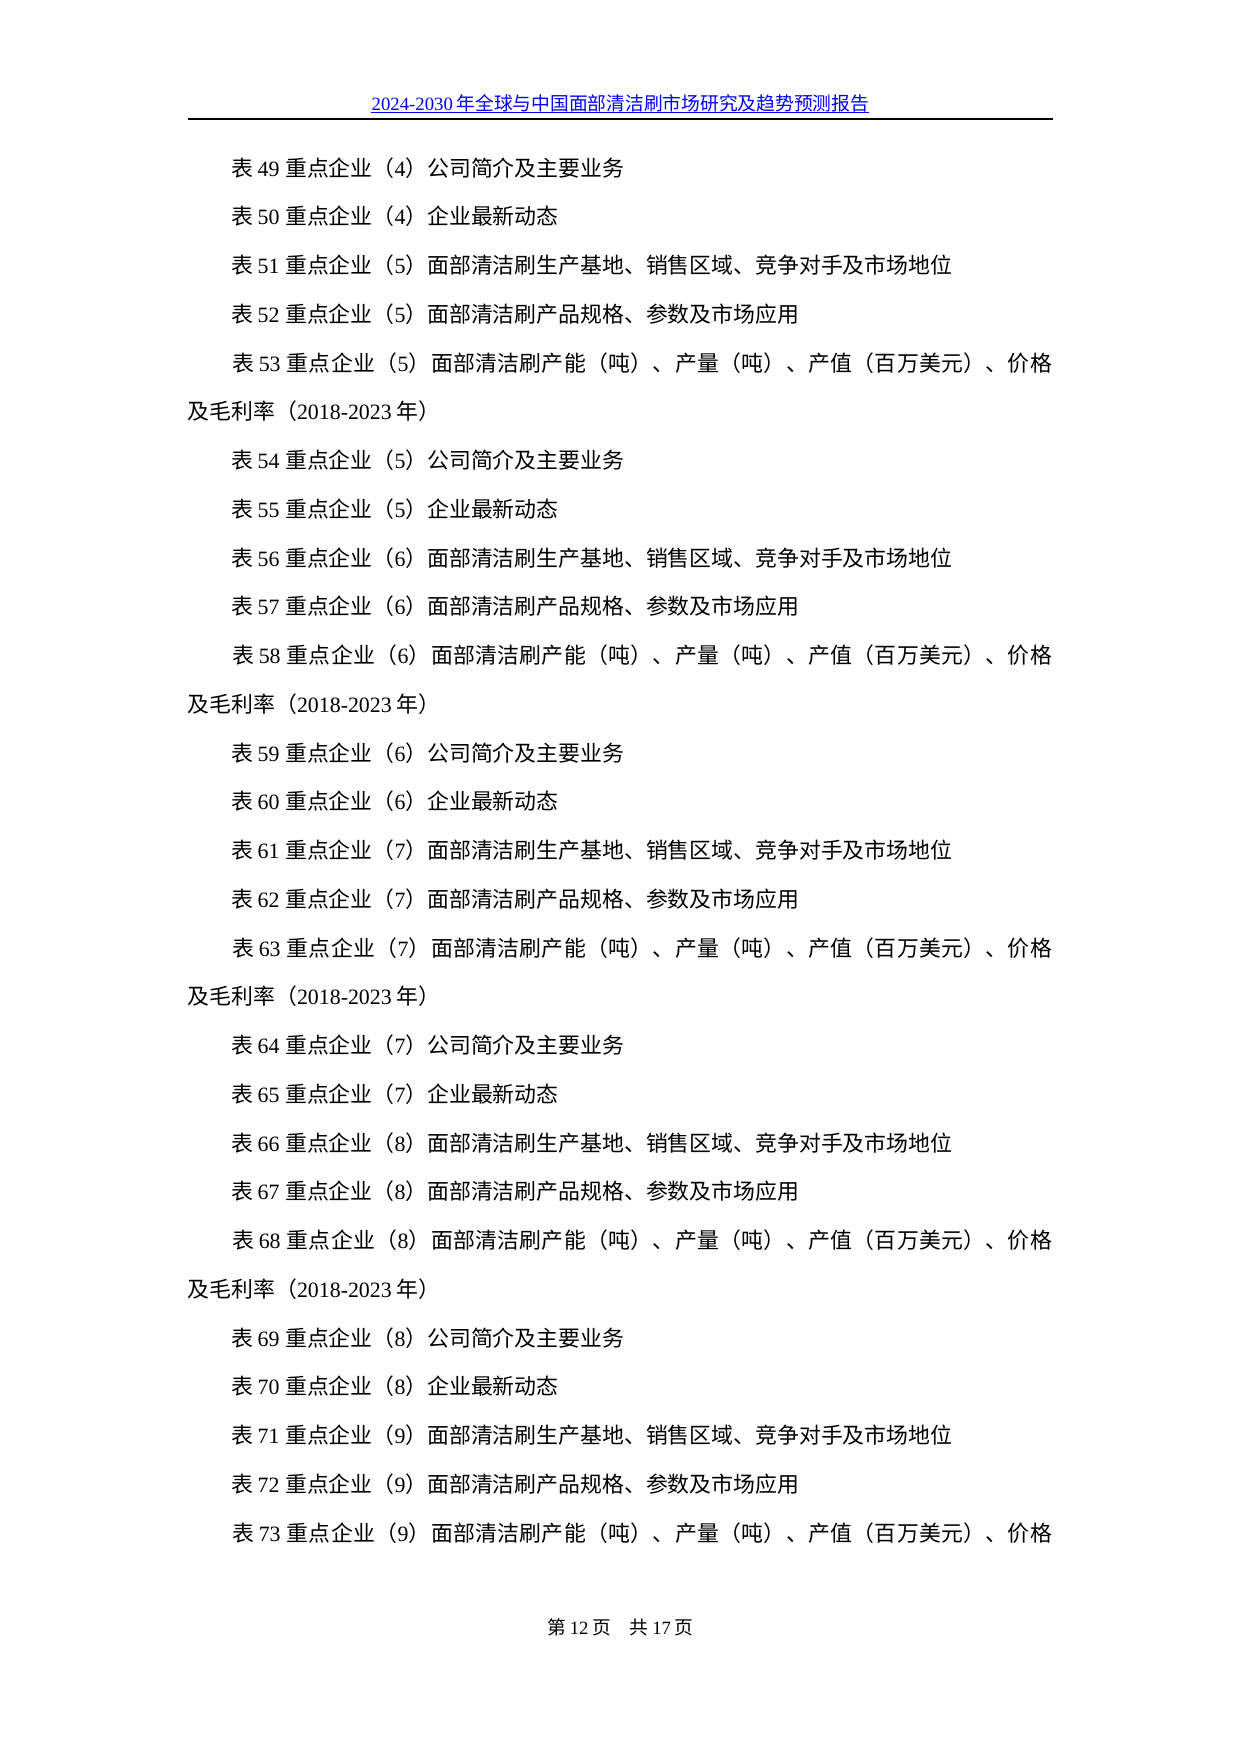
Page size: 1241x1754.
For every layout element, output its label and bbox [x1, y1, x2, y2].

text [187, 150, 1053, 1548]
